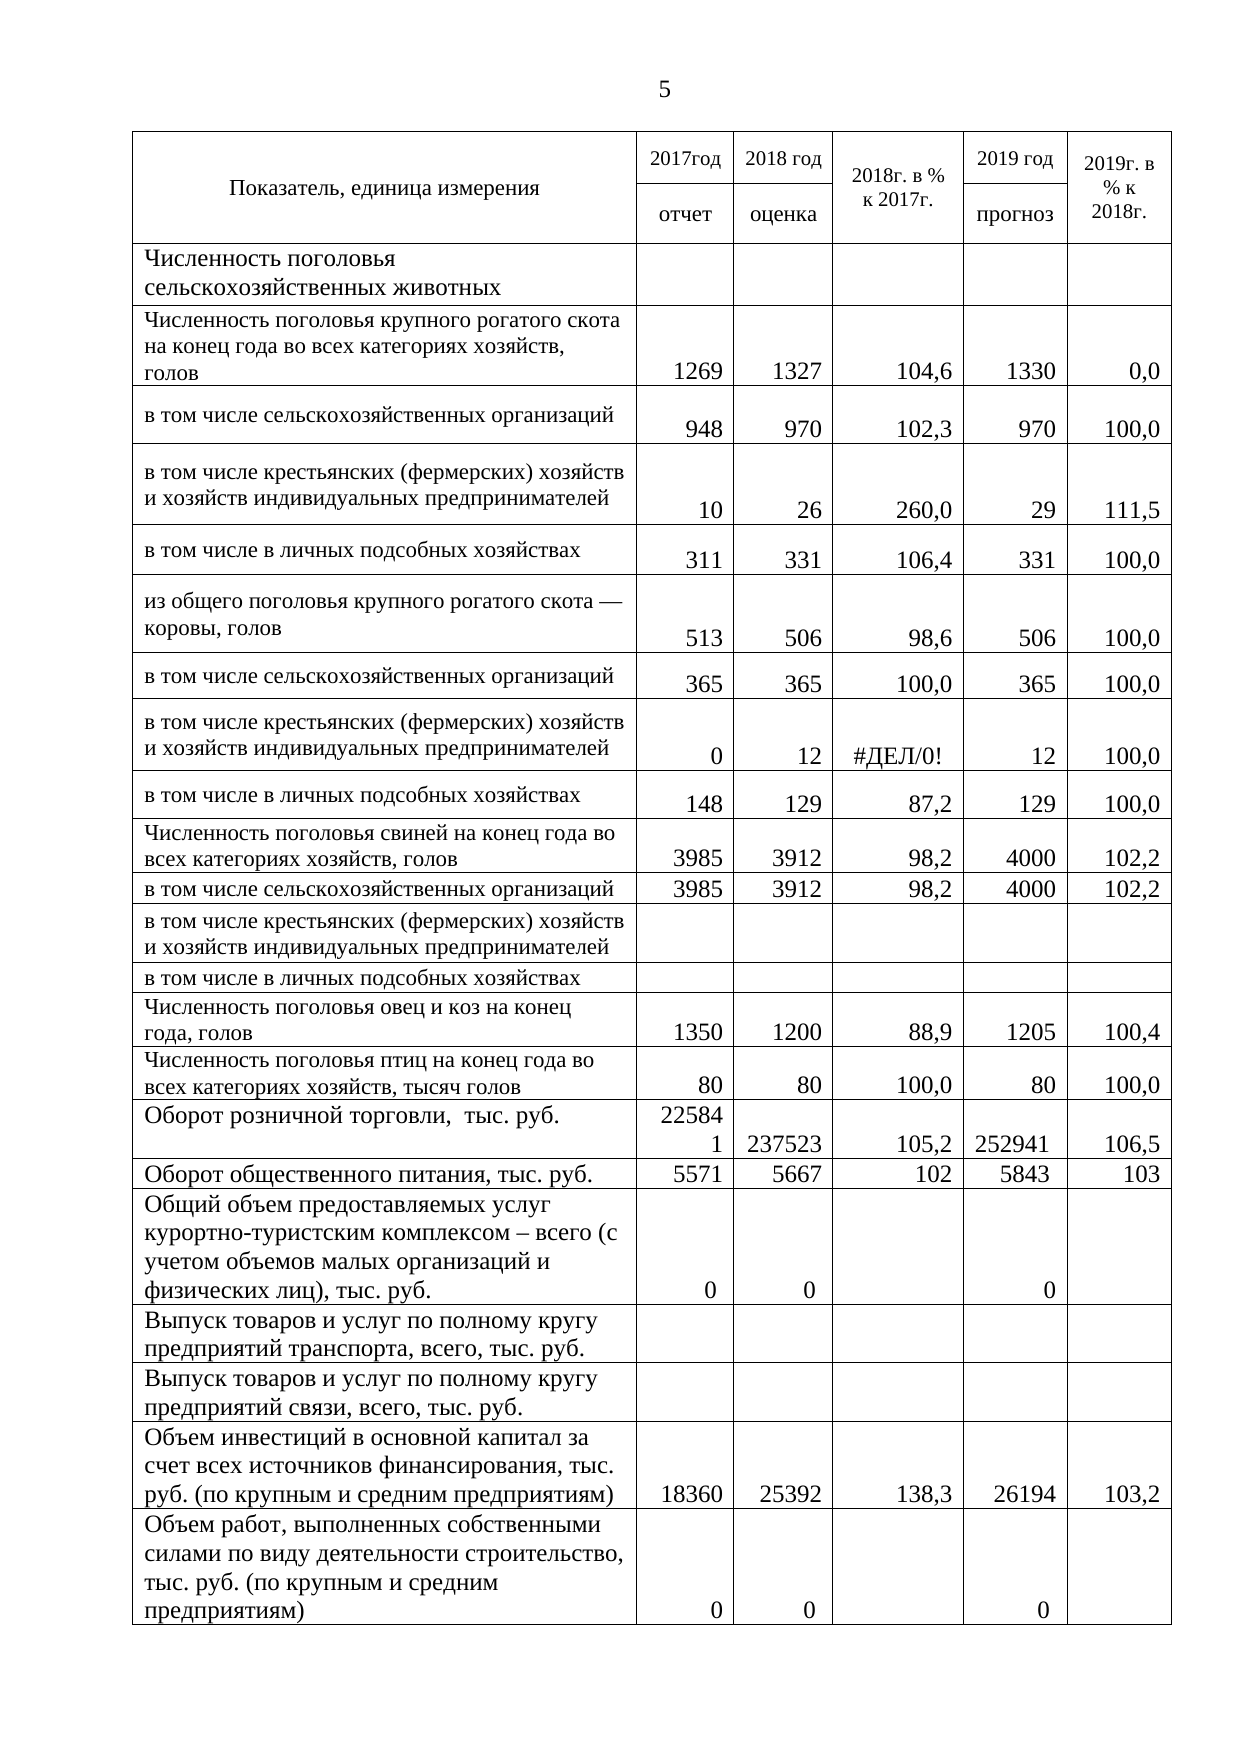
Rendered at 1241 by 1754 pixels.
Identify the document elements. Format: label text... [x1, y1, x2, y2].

table_cell 87,2 [833, 771, 963, 818]
table_header 2019 год [964, 132, 1067, 183]
table_cell 18360 [637, 1422, 733, 1508]
table_cell 100,0 [1068, 653, 1171, 698]
table_cell 3912 [734, 819, 832, 872]
table_cell Выпуск товаров и услуг по полному кругу предприятий транспорта, всего, тыс. руб. [133, 1305, 636, 1362]
table_cell 0 [964, 1189, 1067, 1304]
table_cell 0 [734, 1509, 832, 1624]
table_cell [964, 904, 1067, 962]
table_cell 1205 [964, 993, 1067, 1046]
table_cell Численность поголовья птиц на конец года во всех категориях хозяйств, тысяч голов [133, 1047, 636, 1099]
table_cell 100,4 [1068, 993, 1171, 1046]
table_cell [637, 904, 733, 962]
table_cell [833, 1363, 963, 1421]
table_header Показатель, единица измерения [133, 132, 636, 242]
table_cell [1068, 244, 1171, 305]
table_cell 1327 [734, 306, 832, 385]
table_cell 102,3 [833, 386, 963, 443]
table_cell 103,2 [1068, 1422, 1171, 1508]
table_cell 148 [637, 771, 733, 818]
table_cell 106,5 [1068, 1100, 1171, 1158]
table_cell Численность поголовья овец и коз на конец года, голов [133, 993, 636, 1046]
table_cell 100,0 [1068, 1047, 1171, 1099]
table_cell [964, 1305, 1067, 1362]
table_cell 100,0 [1068, 699, 1171, 769]
table_cell [833, 1189, 963, 1304]
table_cell 506 [734, 575, 832, 652]
table_cell 970 [964, 386, 1067, 443]
table_cell Объем работ, выполненных собственными силами по виду деятельности строительство, тыс. руб. (по крупным и средним предприятиям) [133, 1509, 636, 1624]
table_cell Оборот розничной торговли, тыс. руб. [133, 1100, 636, 1158]
table_cell [1068, 963, 1171, 992]
table_cell 10 [637, 444, 733, 524]
table_cell 948 [637, 386, 733, 443]
table_cell в том числе сельскохозяйственных организаций [133, 653, 636, 698]
table_cell 237523 [734, 1100, 832, 1158]
table_cell 1350 [637, 993, 733, 1046]
table_cell Численность поголовья сельскохозяйственных животных [133, 244, 636, 305]
table_cell Численность поголовья свиней на конец года во всех категориях хозяйств, голов [133, 819, 636, 872]
table_cell 0,0 [1068, 306, 1171, 385]
table_cell [637, 963, 733, 992]
table_cell [964, 1363, 1067, 1421]
table_cell 0 [964, 1509, 1067, 1624]
table_cell [734, 244, 832, 305]
table_cell 102,2 [1068, 819, 1171, 872]
table_cell 100,0 [1068, 771, 1171, 818]
table_cell Общий объем предоставляемых услуг курортно-туристским комплексом – всего (с учетом объемов малых организаций и физических лиц), тыс. руб. [133, 1189, 636, 1304]
table_cell [964, 963, 1067, 992]
table_cell в том числе в личных подсобных хозяйствах [133, 771, 636, 818]
table_cell 365 [734, 653, 832, 698]
table_cell 365 [964, 653, 1067, 698]
table_cell 0 [734, 1189, 832, 1304]
table_cell [833, 244, 963, 305]
table_cell #ДЕЛ/0! [833, 699, 963, 769]
table_cell 0 [637, 1189, 733, 1304]
table_header 2018г. в % к 2017г. [833, 132, 963, 242]
table_header 2018 год [734, 132, 832, 183]
table_cell [637, 1305, 733, 1362]
table_cell 3985 [637, 873, 733, 903]
table_cell 25392 [734, 1422, 832, 1508]
table_cell [833, 1305, 963, 1362]
table_cell 3912 [734, 873, 832, 903]
table_cell 311 [637, 525, 733, 574]
table_cell 1330 [964, 306, 1067, 385]
table_cell [637, 244, 733, 305]
table_cell 0 [637, 1509, 733, 1624]
table_cell [1068, 1189, 1171, 1304]
table_cell 331 [734, 525, 832, 574]
table_cell 26 [734, 444, 832, 524]
table_cell [833, 1509, 963, 1624]
table_cell Выпуск товаров и услуг по полному кругу предприятий связи, всего, тыс. руб. [133, 1363, 636, 1421]
table_cell [1068, 1509, 1171, 1624]
table_cell 80 [637, 1047, 733, 1099]
table_cell 100,0 [833, 653, 963, 698]
table_cell 103 [1068, 1159, 1171, 1188]
table_cell 129 [734, 771, 832, 818]
table_cell 80 [964, 1047, 1067, 1099]
table_cell 98,2 [833, 873, 963, 903]
table_cell [1068, 1363, 1171, 1421]
table_cell 88,9 [833, 993, 963, 1046]
table_cell [734, 1305, 832, 1362]
table_cell 100,0 [1068, 525, 1171, 574]
table_cell 129 [964, 771, 1067, 818]
table_cell 5667 [734, 1159, 832, 1188]
table_cell в том числе в личных подсобных хозяйствах [133, 525, 636, 574]
table_cell 5571 [637, 1159, 733, 1188]
table_cell 252941 [964, 1100, 1067, 1158]
table_cell 0 [637, 699, 733, 769]
table_cell 29 [964, 444, 1067, 524]
table_cell прогноз [964, 184, 1067, 242]
table_cell 1269 [637, 306, 733, 385]
table_cell 970 [734, 386, 832, 443]
table_cell Численность поголовья крупного рогатого скота на конец года во всех категориях хозяйств, голов [133, 306, 636, 385]
table_cell 225841 [637, 1100, 733, 1158]
table_cell [734, 963, 832, 992]
table_cell 138,3 [833, 1422, 963, 1508]
table_cell 111,5 [1068, 444, 1171, 524]
table_cell 4000 [964, 873, 1067, 903]
table_header 2017год [637, 132, 733, 183]
table_cell 506 [964, 575, 1067, 652]
table_cell 4000 [964, 819, 1067, 872]
table_cell [734, 904, 832, 962]
table_cell Оборот общественного питания, тыс. руб. [133, 1159, 636, 1188]
table_cell [1068, 1305, 1171, 1362]
table_cell [1068, 904, 1171, 962]
table_cell Объем инвестиций в основной капитал за счет всех источников финансирования, тыс. руб. (по крупным и средним предприятиям) [133, 1422, 636, 1508]
table_cell в том числе сельскохозяйственных организаций [133, 873, 636, 903]
table_cell 80 [734, 1047, 832, 1099]
table_cell из общего поголовья крупного рогатого скота — коровы, голов [133, 575, 636, 652]
table_cell [964, 244, 1067, 305]
table_cell в том числе сельскохозяйственных организаций [133, 386, 636, 443]
table_cell 106,4 [833, 525, 963, 574]
table_header 2019г. в % к 2018г. [1068, 132, 1171, 242]
table_cell 3985 [637, 819, 733, 872]
table_cell 365 [637, 653, 733, 698]
table_cell 26194 [964, 1422, 1067, 1508]
table_cell в том числе в личных подсобных хозяйствах [133, 963, 636, 992]
table_cell [734, 1363, 832, 1421]
table_cell 100,0 [833, 1047, 963, 1099]
table_cell [833, 904, 963, 962]
table_cell 100,0 [1068, 386, 1171, 443]
table_cell 105,2 [833, 1100, 963, 1158]
table_cell 12 [964, 699, 1067, 769]
table_cell в том числе крестьянских (фермерских) хозяйств и хозяйств индивидуальных предпринимателей [133, 904, 636, 962]
table_cell 98,2 [833, 819, 963, 872]
table_cell 102 [833, 1159, 963, 1188]
table_cell 102,2 [1068, 873, 1171, 903]
table_cell в том числе крестьянских (фермерских) хозяйств и хозяйств индивидуальных предпринимателей [133, 699, 636, 769]
table_cell 104,6 [833, 306, 963, 385]
table_cell 1200 [734, 993, 832, 1046]
table_cell 12 [734, 699, 832, 769]
table_cell в том числе крестьянских (фермерских) хозяйств и хозяйств индивидуальных предпринимателей [133, 444, 636, 524]
table_cell [833, 963, 963, 992]
table_cell 260,0 [833, 444, 963, 524]
table_cell [637, 1363, 733, 1421]
table_cell 98,6 [833, 575, 963, 652]
table_cell 5843 [964, 1159, 1067, 1188]
table_cell 513 [637, 575, 733, 652]
table_cell 331 [964, 525, 1067, 574]
table_cell оценка [734, 184, 832, 242]
table_cell 100,0 [1068, 575, 1171, 652]
table_cell отчет [637, 184, 733, 242]
